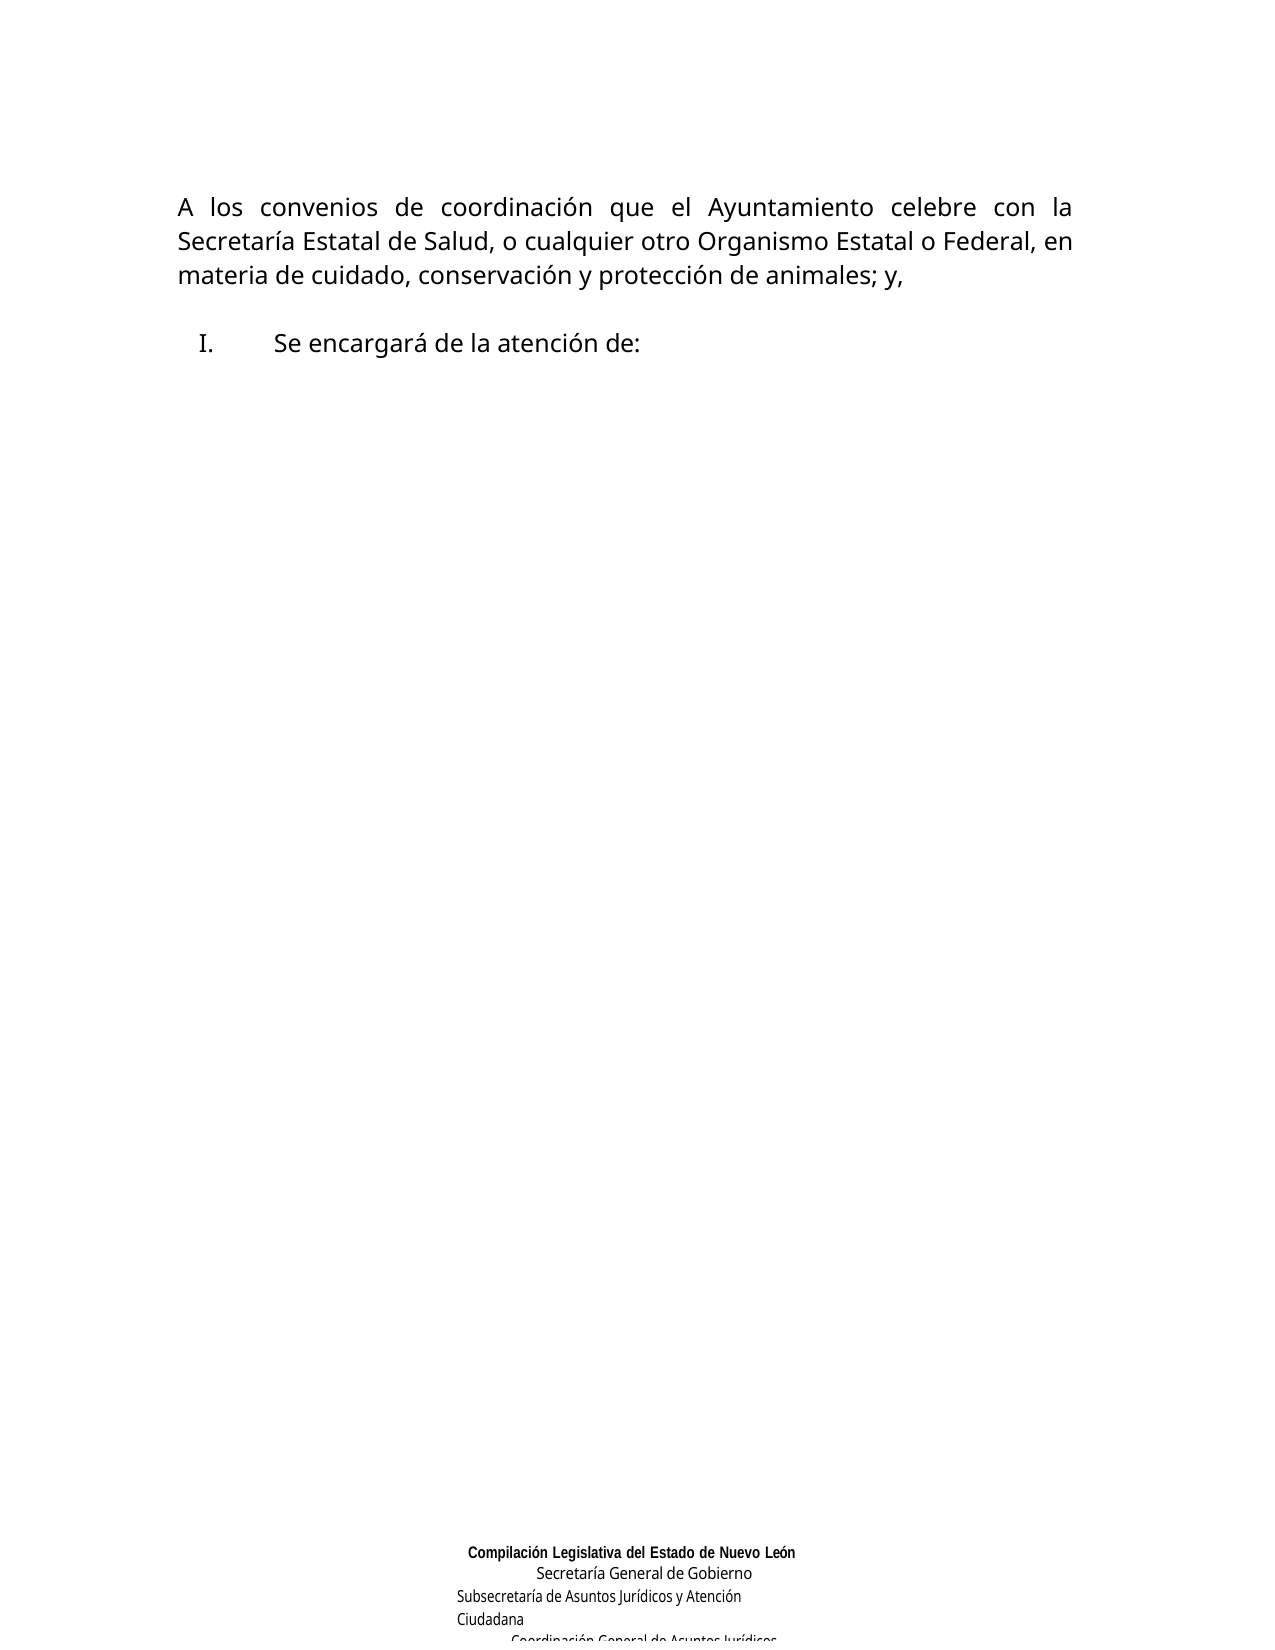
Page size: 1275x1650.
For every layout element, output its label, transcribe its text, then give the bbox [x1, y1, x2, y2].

list Se encargará de la atención de: [199, 326, 1152, 360]
text A los convenios de coordinación que el Ayuntamiento celebre con la Secretaría Estatal de Salud, o cualquier otro Organismo Estatal o Federal, en materia de cuidado, conservación y protección de animales; y, [177, 189, 1074, 292]
